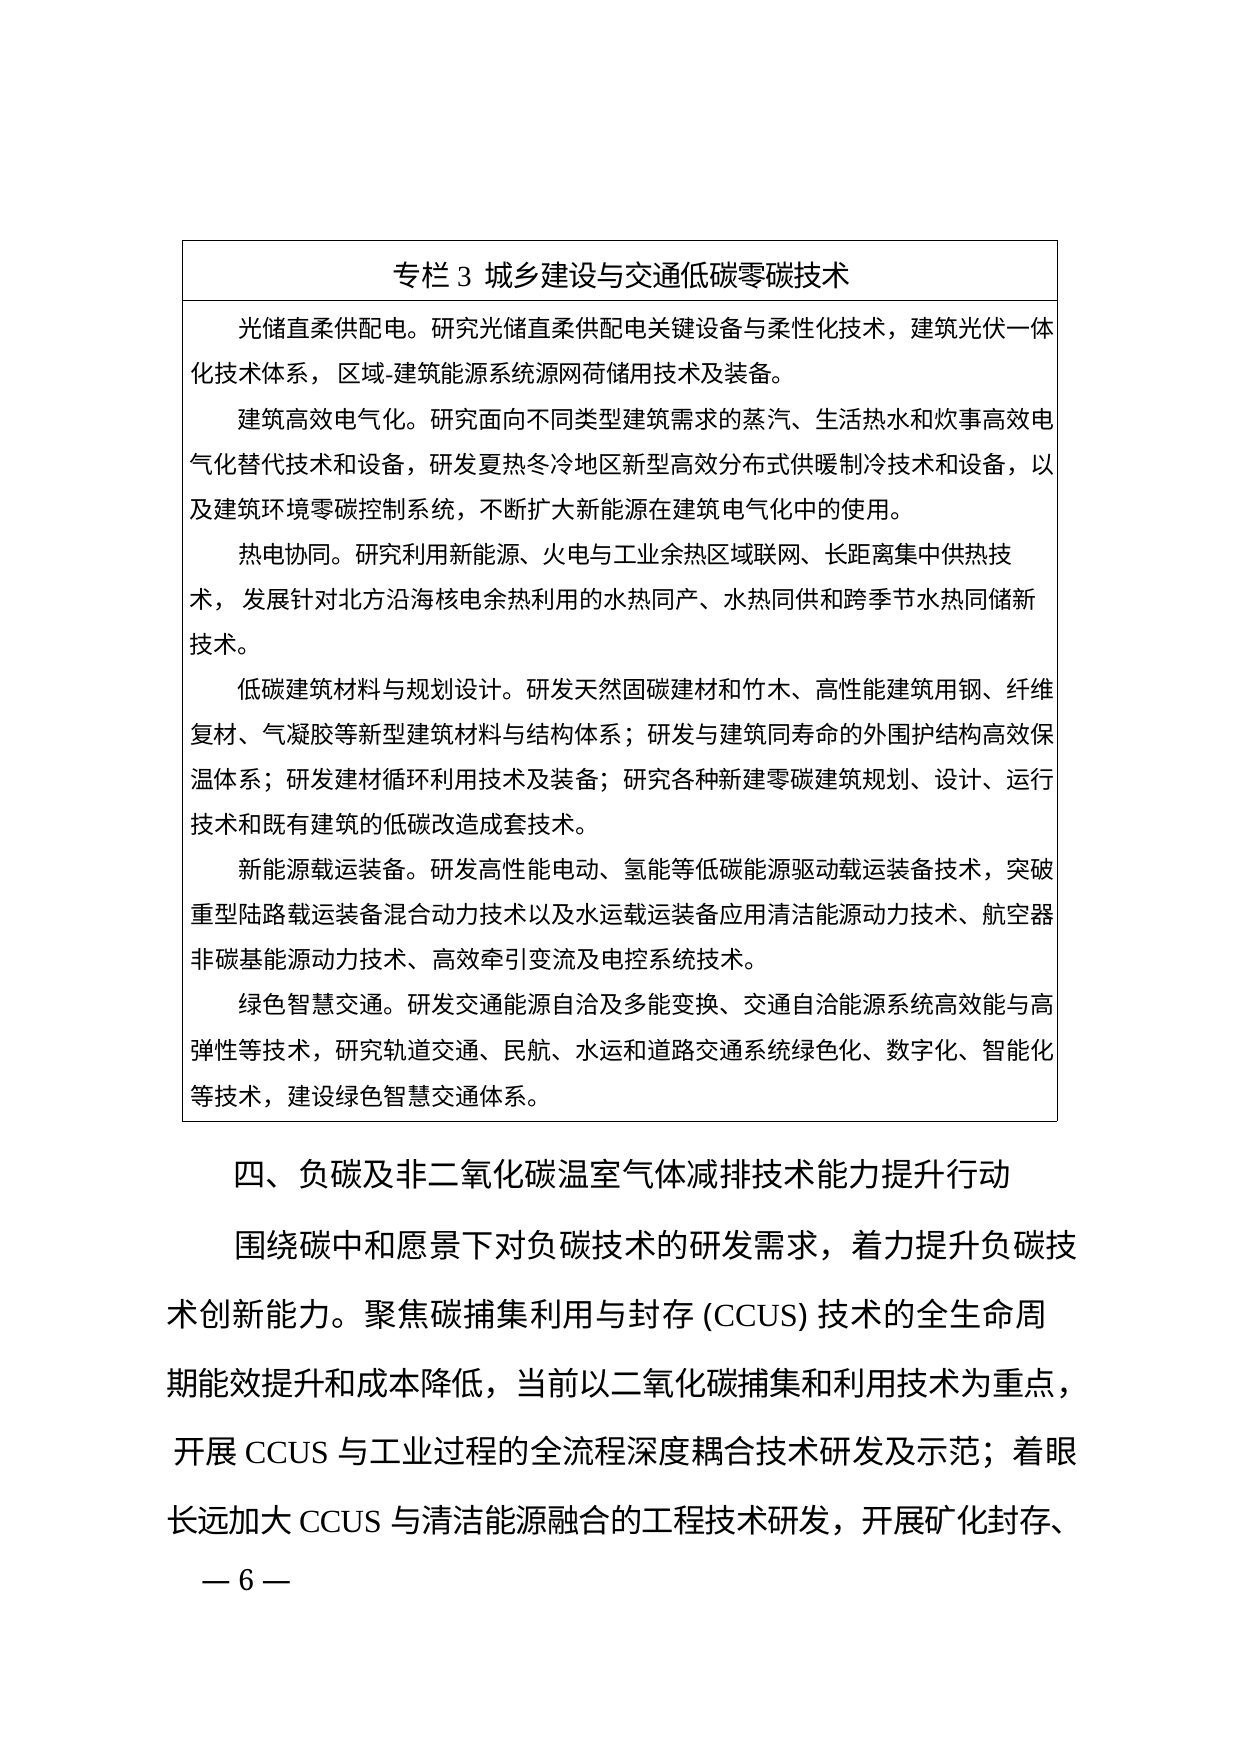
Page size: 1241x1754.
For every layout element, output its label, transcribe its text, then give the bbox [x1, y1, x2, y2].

text 四、负碳及非二氧化碳温室气体减排技术能力提升行动 [233, 1150, 1088, 1195]
table_header 专栏 3 城乡建设与交通低碳零碳技术 [183, 241, 1057, 300]
table_cell 光储直柔供配电。研究光储直柔供配电关键设备与柔性化技术，建筑光伏一体 化技术体系， 区域-建筑能源系统源网荷储用技术及装备。 建筑高效电气化。研究面向不同类型建筑需求的蒸汽、生活热水和炊事高效电 气化替代技术和设备，研发夏热冬冷地区新型高效分布式供暖制冷技术和设备，以 及建筑环境零碳控制系统，不断扩大新能源在建筑电气化中的使用。 热电协同。研究利用新能源、火电与工业余热区域联网、长距离集中供热技术， 发展针对北方沿海核电余热利用的水热同产、水热同供和跨季节水热同储新技术。 低碳建筑材料与规划设计。研发天然固碳建材和竹木、高性能建筑用钢、纤维 复材、气凝胶等新型建筑材料与结构体系；研发与建筑同寿命的外围护结构高效保 温体系；研发建材循环利用技术及装备；研究各种新建零碳建筑规划、设计、运行 技术和既有建筑的低碳改造成套技术。 新能源载运装备。研发高性能电动、氢能等低碳能源驱动载运装备技术，突破 重型陆路载运装备混合动力技术以及水运载运装备应用清洁能源动力技术、航空器 非碳基能源动力技术、高效牵引变流及电控系统技术。 绿色智慧交通。研发交通能源自洽及多能变换、交通自洽能源系统高效能与高 弹性等技术，研究轨道交通、民航、水运和道路交通系统绿色化、数字化、智能化 等技术，建设绿色智慧交通体系。 [183, 301, 1057, 1121]
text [166, 1220, 1088, 1542]
